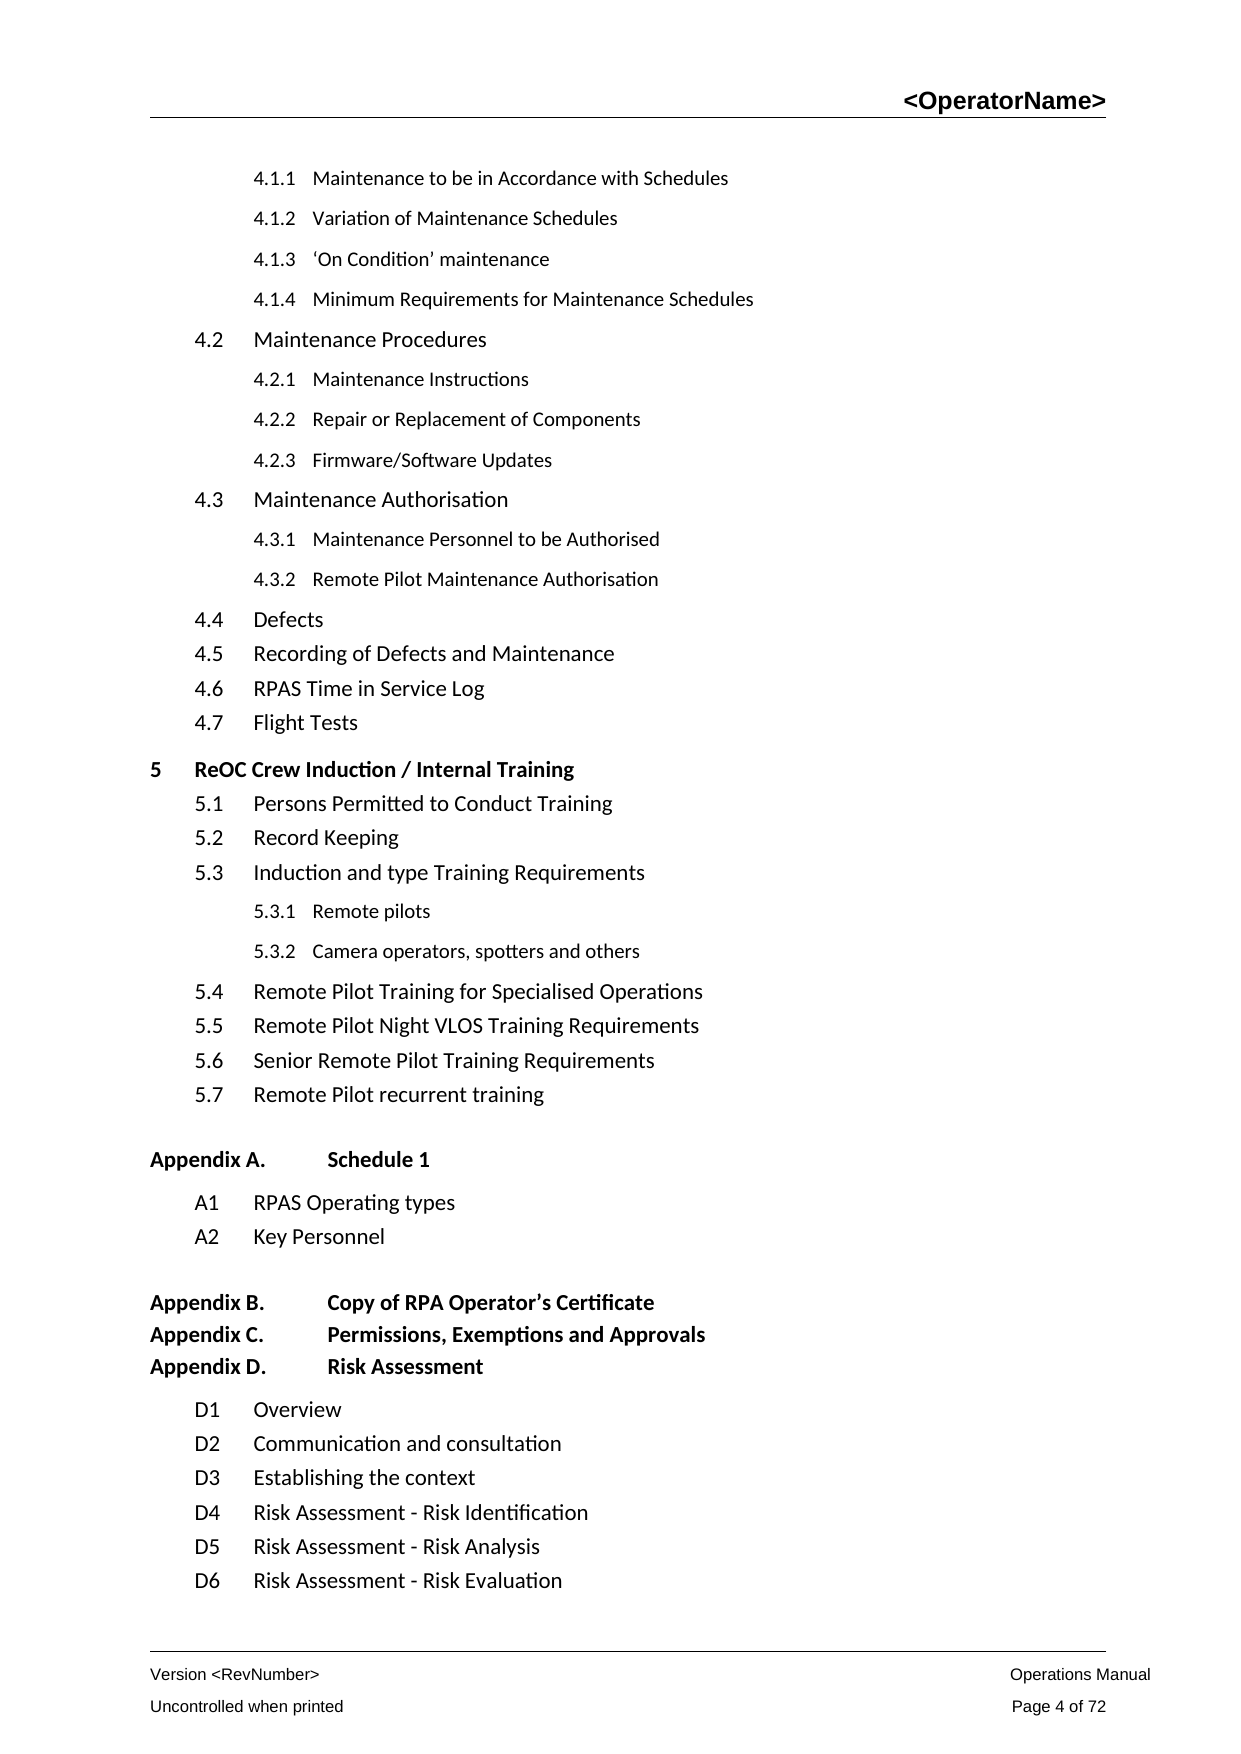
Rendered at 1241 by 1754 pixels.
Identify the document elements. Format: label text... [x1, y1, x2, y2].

text 4.2.2 Repair or Replacement of Components 37 [253, 406, 1047, 432]
text 4.1.2 Variation of Maintenance Schedules 36 [253, 205, 1047, 231]
text Appendix D. Risk Assessment 46 [150, 1352, 1047, 1380]
text D6 Risk Assessment - Risk Evaluation 48 [194, 1566, 1047, 1594]
text D4 Risk Assessment - Risk Identification 47 [194, 1498, 1047, 1526]
text 4.6 RPAS Time in Service Log 38 [194, 674, 1047, 702]
text 4.2.1 Maintenance Instructions 37 [253, 366, 1047, 391]
text Appendix C. Permissions, Exemptions and Approvals 45 [150, 1320, 1047, 1348]
text D3 Establishing the context 47 [194, 1463, 1047, 1492]
text D1 Overview 46 [194, 1395, 1047, 1423]
text 4.3.2 Remote Pilot Maintenance Authorisation 38 [253, 567, 1047, 592]
text 4.1.4 Minimum Requirements for Maintenance Schedules 37 [253, 287, 1047, 312]
text 4.4 Defects 38 [194, 605, 1047, 633]
text 4.7 Flight Tests 39 [194, 708, 1047, 736]
text 5.1 Persons Permitted to Conduct Training 40 [194, 789, 1047, 817]
text A1 RPAS Operating types 42 [194, 1188, 1047, 1216]
text 5 ReOC Crew Induction / Internal Training 40 [150, 755, 1047, 783]
text Appendix A. Schedule 1 42 [150, 1146, 1047, 1174]
text A2 Key Personnel 43 [194, 1222, 1047, 1251]
text 5.6 Senior Remote Pilot Training Requirements 41 [194, 1046, 1047, 1074]
text 4.1.3 ‘On Condition’ maintenance 36 [253, 246, 1047, 271]
text 4.3 Maintenance Authorisation 37 [194, 486, 1047, 513]
text 5.7 Remote Pilot recurrent training 41 [194, 1080, 1047, 1108]
text 5.3 Induction and type Training Requirements 40 [194, 858, 1047, 886]
text Appendix B. Copy of RPA Operator’s Certificate 44 [150, 1288, 1047, 1316]
text 4.3.1 Maintenance Personnel to be Authorised 37 [253, 526, 1047, 551]
text 5.3.2 Camera operators, spotters and others 40 [253, 939, 1047, 964]
text 4.2.3 Firmware/Software Updates 37 [253, 447, 1047, 472]
text 5.3.1 Remote pilots 40 [253, 898, 1047, 923]
text 4.1.1 Maintenance to be in Accordance with Schedules 36 [253, 165, 1047, 190]
text D5 Risk Assessment - Risk Analysis 48 [194, 1532, 1047, 1560]
text 5.5 Remote Pilot Night VLOS Training Requirements 41 [194, 1012, 1047, 1039]
text 5.2 Record Keeping 40 [194, 823, 1047, 851]
text 4.5 Recording of Defects and Maintenance 38 [194, 639, 1047, 667]
text 4.2 Maintenance Procedures 37 [194, 325, 1047, 353]
text D2 Communication and consultation 47 [194, 1429, 1047, 1457]
text 5.4 Remote Pilot Training for Specialised Operations 41 [194, 977, 1047, 1005]
